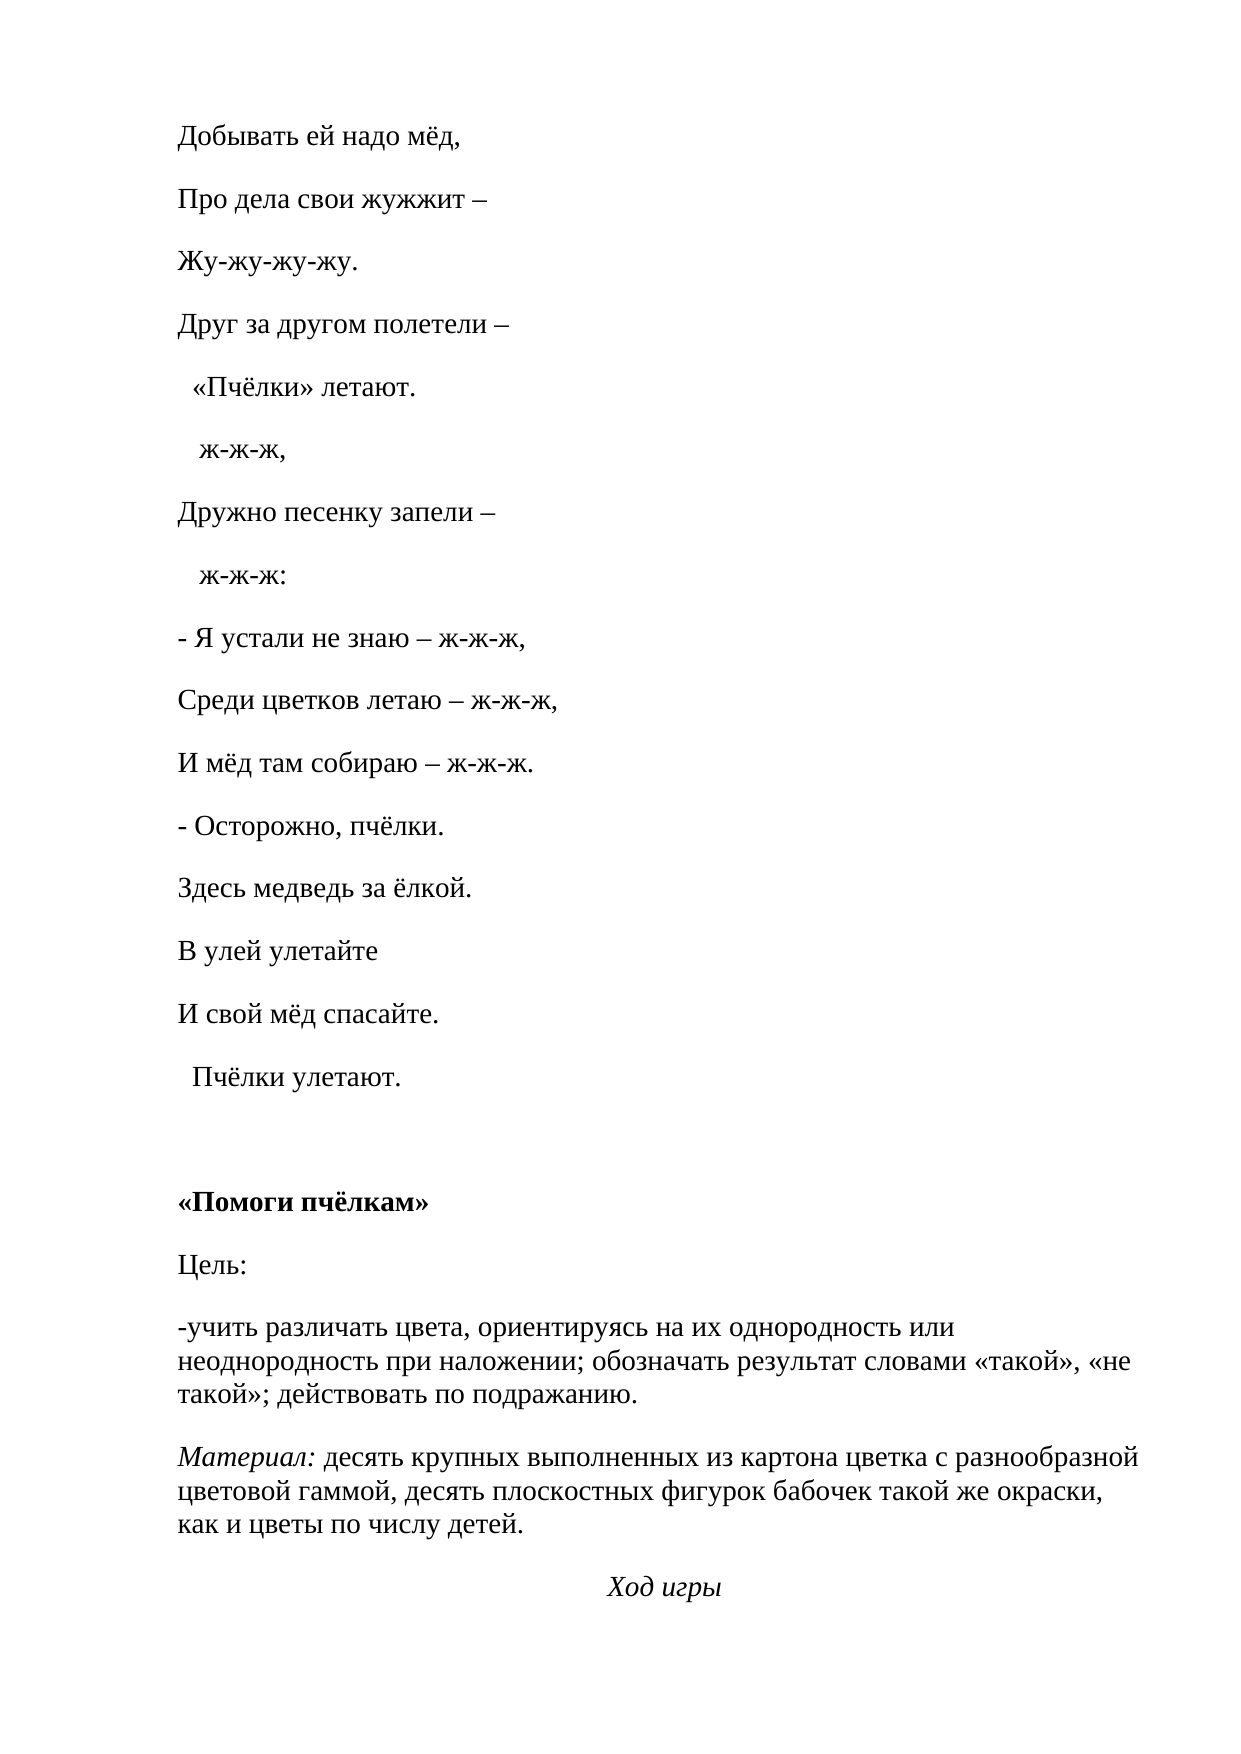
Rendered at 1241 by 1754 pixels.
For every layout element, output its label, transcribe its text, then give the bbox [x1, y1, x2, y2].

text И свой мёд спасайте. [177, 996, 1152, 1029]
text В улей улетайте [177, 933, 1152, 967]
text Жу-жу-жу-жу. [177, 243, 1152, 277]
text Про дела свои жужжит – [177, 181, 1152, 214]
text Цель: [177, 1247, 1152, 1280]
text И мёд там собираю – ж-ж-ж. [177, 745, 1152, 779]
text ж-ж-ж: [177, 557, 1152, 591]
text Здесь медведь за ёлкой. [177, 871, 1152, 904]
text Дружно песенку запели – [177, 494, 1152, 528]
text ж-ж-ж, [177, 432, 1152, 465]
text Друг за другом полетели – [177, 306, 1152, 340]
text - Осторожно, пчёлки. [177, 808, 1152, 841]
text Добывать ей надо мёд, [177, 118, 1152, 152]
text «Помоги пчёлкам» [177, 1184, 1152, 1218]
text Материал: десять крупных выполненных из картона цветка с разнообразной цветовой гаммой, десять плоскостных фигурок бабочек такой же окраски, как и цветы по числу детей. [177, 1439, 1152, 1540]
text - Я устали не знаю – ж-ж-ж, [177, 620, 1152, 653]
text -учить различать цвета, ориентируясь на их однородность или неоднородность при наложении; обозначать результат словами «такой», «не такой»; действовать по подражанию. [177, 1309, 1152, 1410]
text Среди цветков летаю – ж-ж-ж, [177, 682, 1152, 716]
text Ход игры [177, 1569, 1152, 1603]
text «Пчёлки» летают. [177, 369, 1152, 402]
text Пчёлки улетают. [177, 1059, 1152, 1092]
